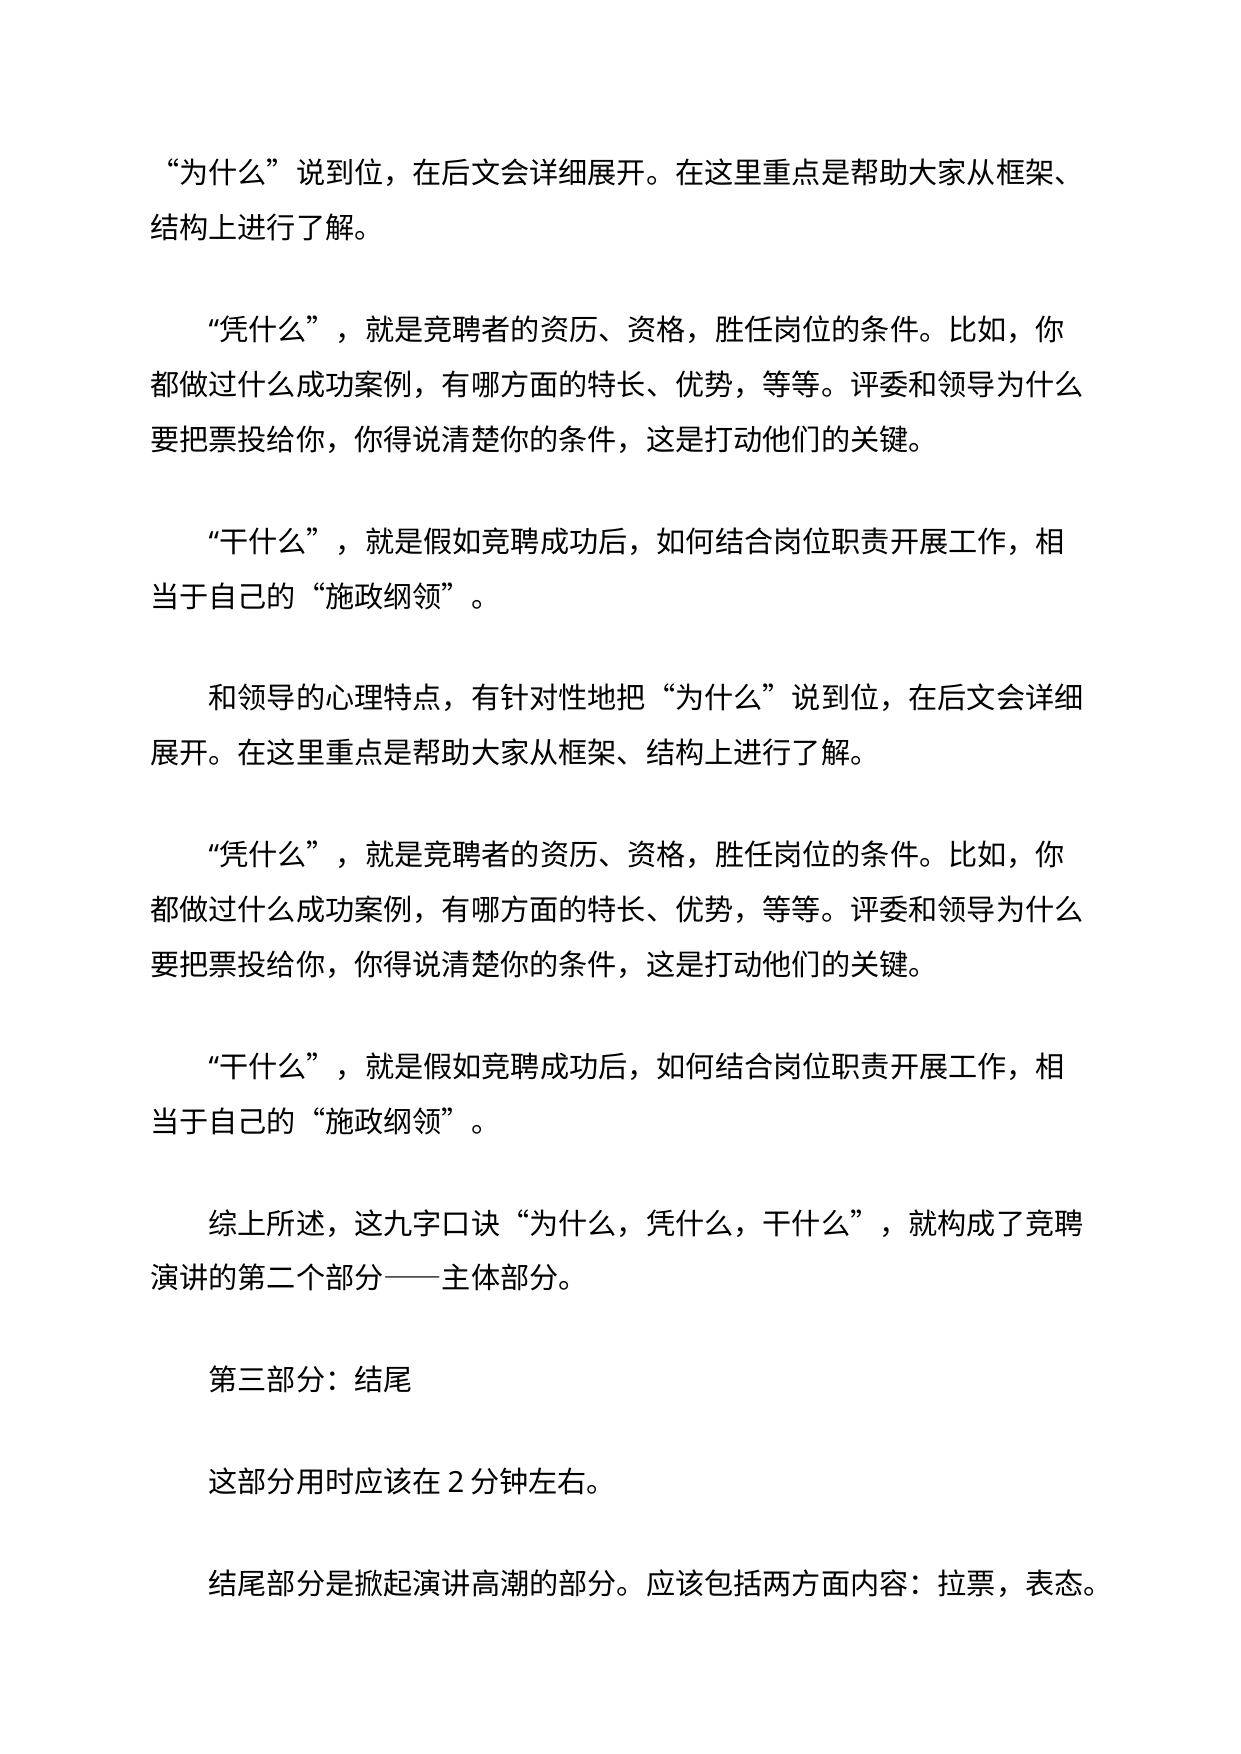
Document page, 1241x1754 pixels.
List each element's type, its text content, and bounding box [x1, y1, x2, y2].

text 这部分用时应该在2分钟左右。 [150, 1459, 1090, 1501]
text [150, 150, 1090, 247]
text 和领导的心理特点，有针对性地把“为什么”说到位，在后文会详细展开。在这里重点是帮助大家从框架、结构上进行了解。 [150, 675, 1090, 772]
text 综上所述，这九字口诀“为什么，凭什么，干什么”，就构成了竞聘演讲的第二个部分——主体部分。 [150, 1200, 1090, 1297]
text “干什么”，就是假如竞聘成功后，如何结合岗位职责开展工作，相当于自己的“施政纲领”。 [150, 518, 1090, 616]
text “凭什么”，就是竞聘者的资历、资格，胜任岗位的条件。比如，你都做过什么成功案例，有哪方面的特长、优势，等等。评委和领导为什么要把票投给你，你得说清楚你的条件，这是打动他们的关键。 [150, 832, 1090, 984]
text “凭什么”，就是竞聘者的资历、资格，胜任岗位的条件。比如，你都做过什么成功案例，有哪方面的特长、优势，等等。评委和领导为什么要把票投给你，你得说清楚你的条件，这是打动他们的关键。 [150, 307, 1090, 459]
text 结尾部分是掀起演讲高潮的部分。应该包括两方面内容：拉票，表态。 [150, 1561, 1090, 1603]
text 第三部分：结尾 [150, 1357, 1090, 1399]
text “干什么”，就是假如竞聘成功后，如何结合岗位职责开展工作，相当于自己的“施政纲领”。 [150, 1043, 1090, 1141]
